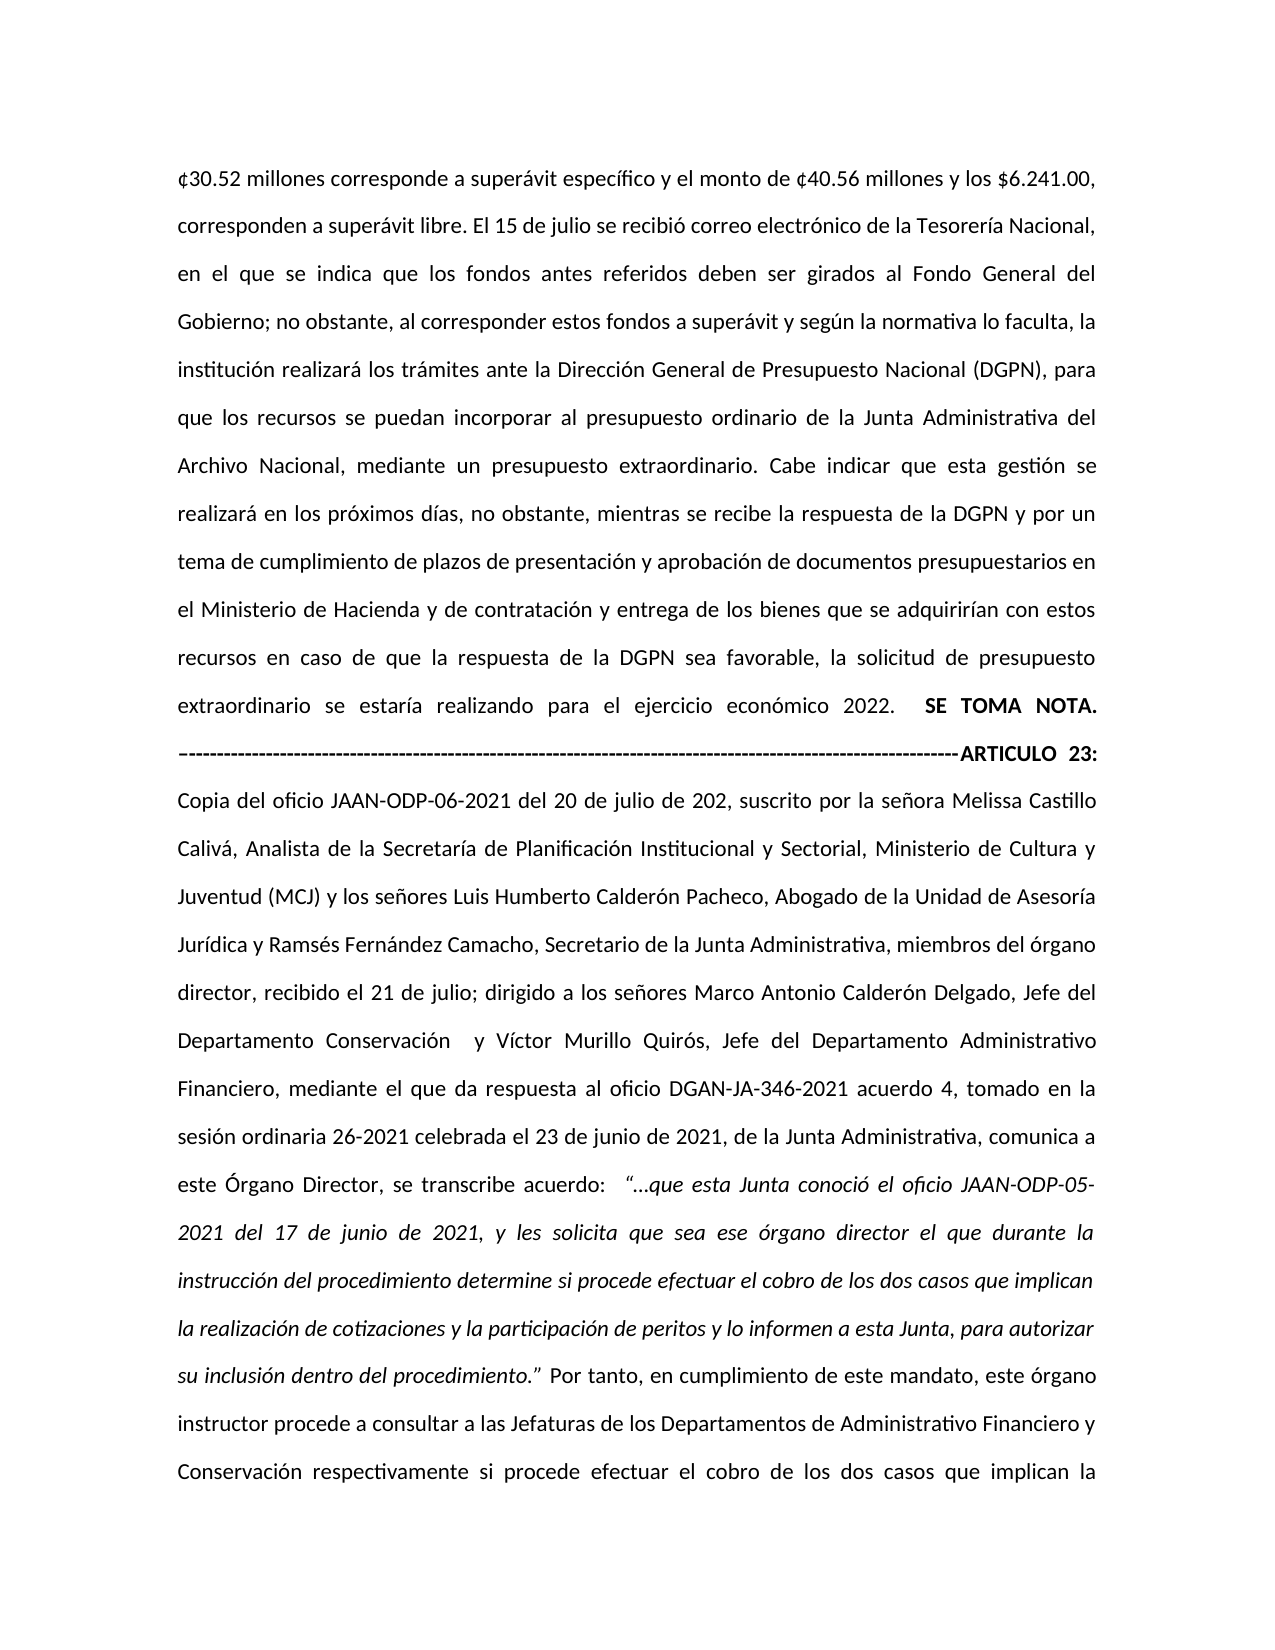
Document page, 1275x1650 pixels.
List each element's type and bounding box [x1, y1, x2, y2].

text [177, 148, 1098, 1489]
